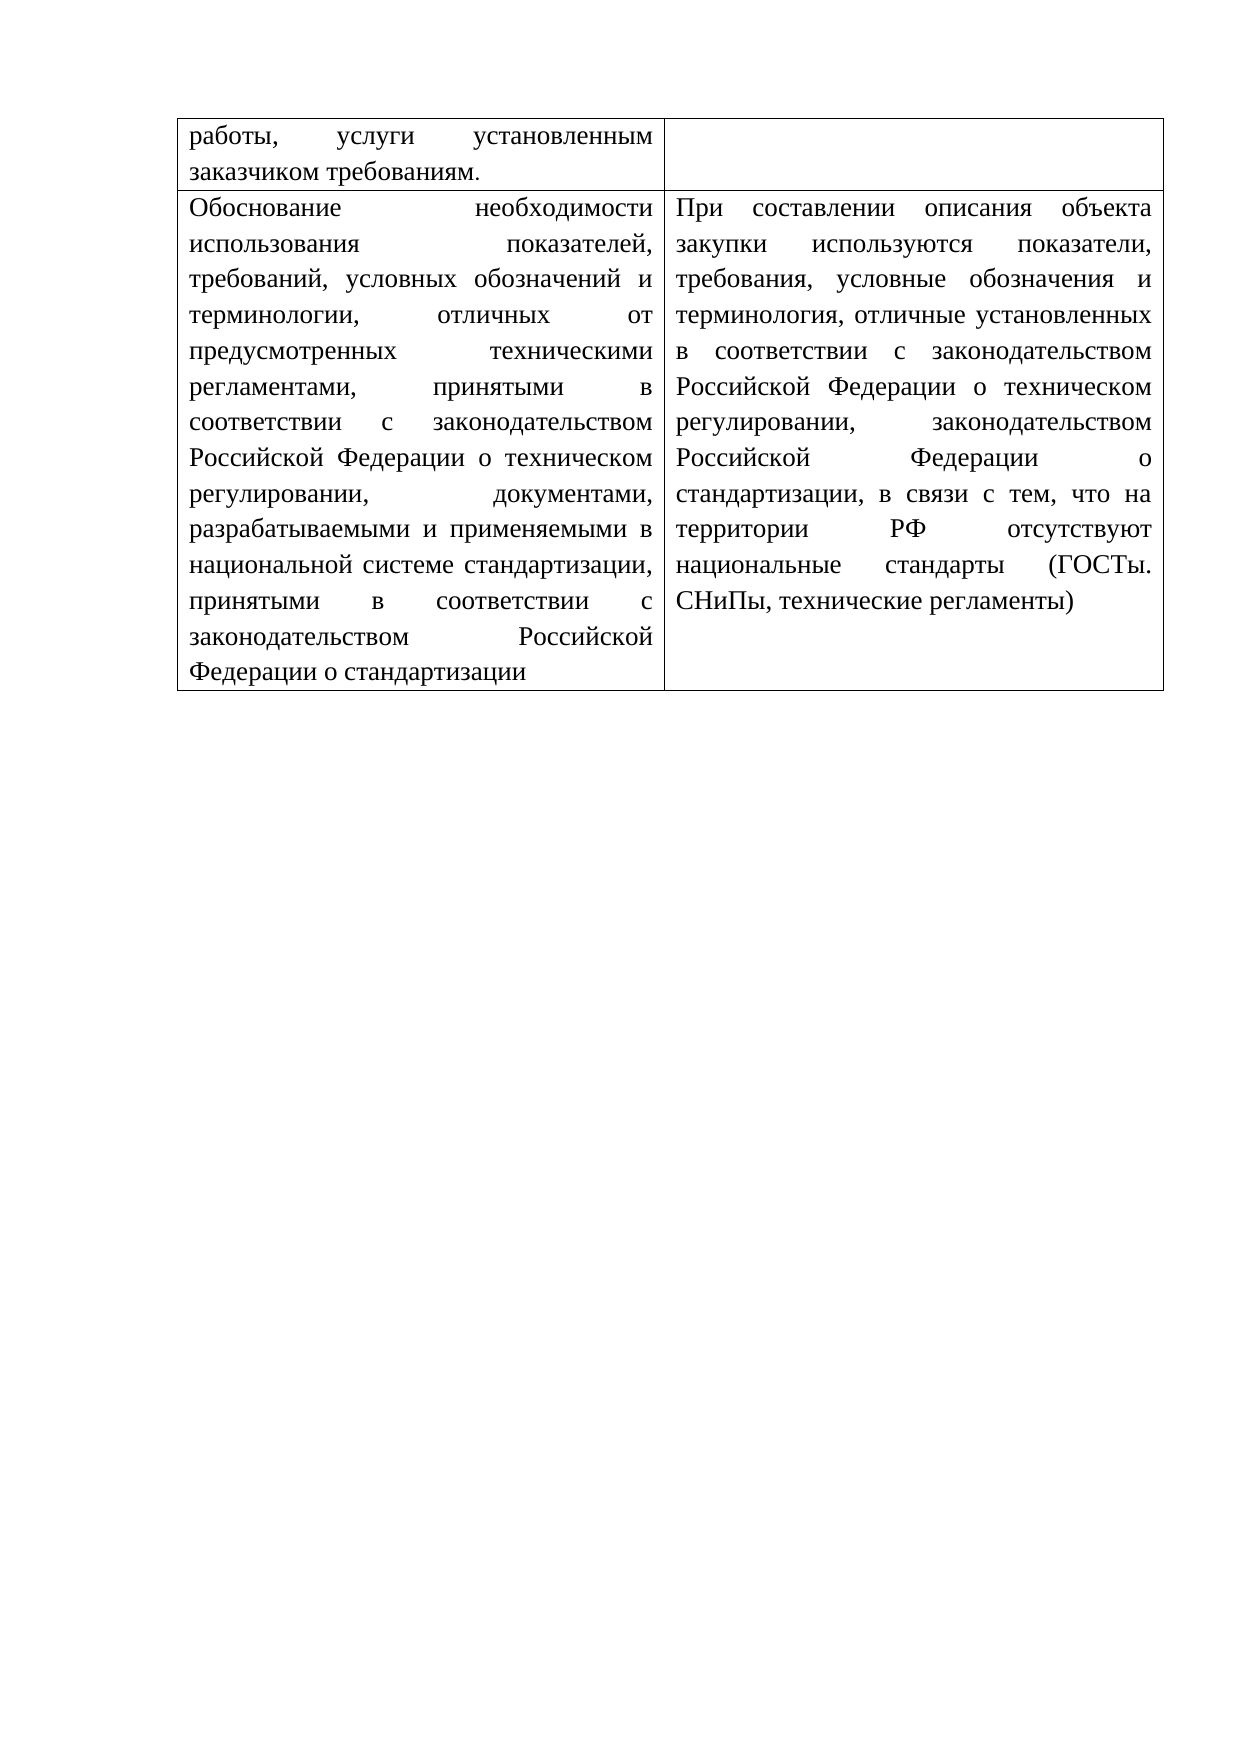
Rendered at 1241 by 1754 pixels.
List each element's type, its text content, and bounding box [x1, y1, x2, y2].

table_cell Обоснование необходимости использования показателей, требований, условных обозначений и терминологии, отличных от предусмотренных техническими регламентами, принятыми в соответствии с законодательством Российской Федерации о техническом регулировании, документами, разрабатываемыми и применяемыми в национальной системе стандартизации, принятыми в соответствии с законодательством Российской Федерации о стандартизации [178, 191, 664, 690]
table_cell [665, 119, 1163, 190]
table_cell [178, 119, 664, 190]
table_cell При составлении описания объекта закупки используются показатели, требования, условные обозначения и терминология, отличные установленных в соответствии с законодательством Российской Федерации о техническом регулировании, законодательством Российской Федерации о стандартизации, в связи с тем, что на территории РФ отсутствуют национальные стандарты (ГОСТы. СНиПы, технические регламенты) [665, 191, 1163, 690]
